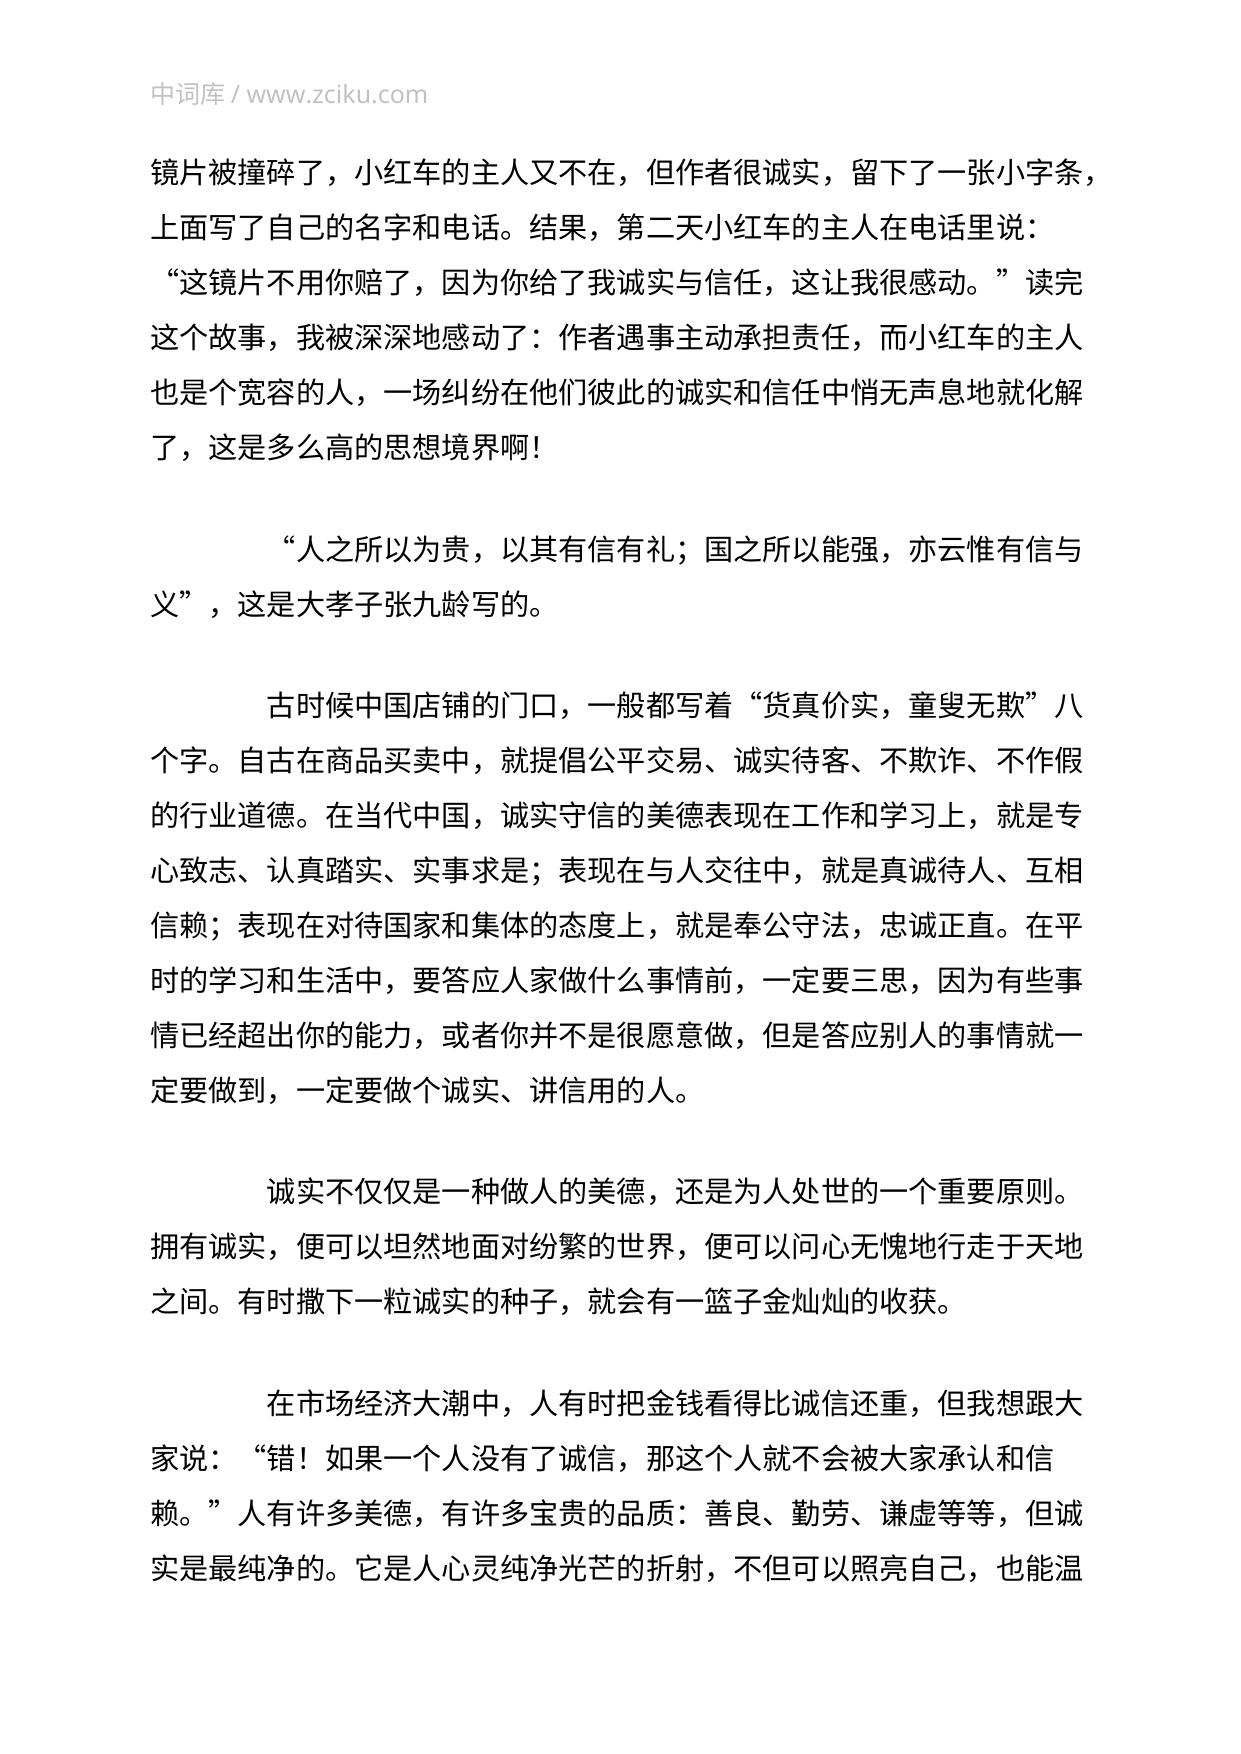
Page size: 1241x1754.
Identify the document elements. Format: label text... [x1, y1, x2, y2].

text “人之所以为贵，以其有信有礼；国之所以能强，亦云惟有信与义”，这是大孝子张九龄写的。 [150, 526, 1090, 623]
text 古时候中国店铺的门口，一般都写着“货真价实，童叟无欺”八个字。自古在商品买卖中，就提倡公平交易、诚实待客、不欺诈、不作假的行业道德。在当代中国，诚实守信的美德表现在工作和学习上，就是专心致志、认真踏实、实事求是；表现在与人交往中，就是真诚待人、互相信赖；表现在对待国家和集体的态度上，就是奉公守法，忠诚正直。在平时的学习和生活中，要答应人家做什么事情前，一定要三思，因为有些事情已经超出你的能力，或者你并不是很愿意做，但是答应别人的事情就一定要做到，一定要做个诚实、讲信用的人。 [150, 683, 1090, 1109]
text 诚实不仅仅是一种做人的美德，还是为人处世的一个重要原则。拥有诚实，便可以坦然地面对纷繁的世界，便可以问心无愧地行走于天地之间。有时撒下一粒诚实的种子，就会有一篮子金灿灿的收获。 [150, 1169, 1090, 1321]
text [150, 150, 1090, 467]
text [150, 1381, 1090, 1587]
